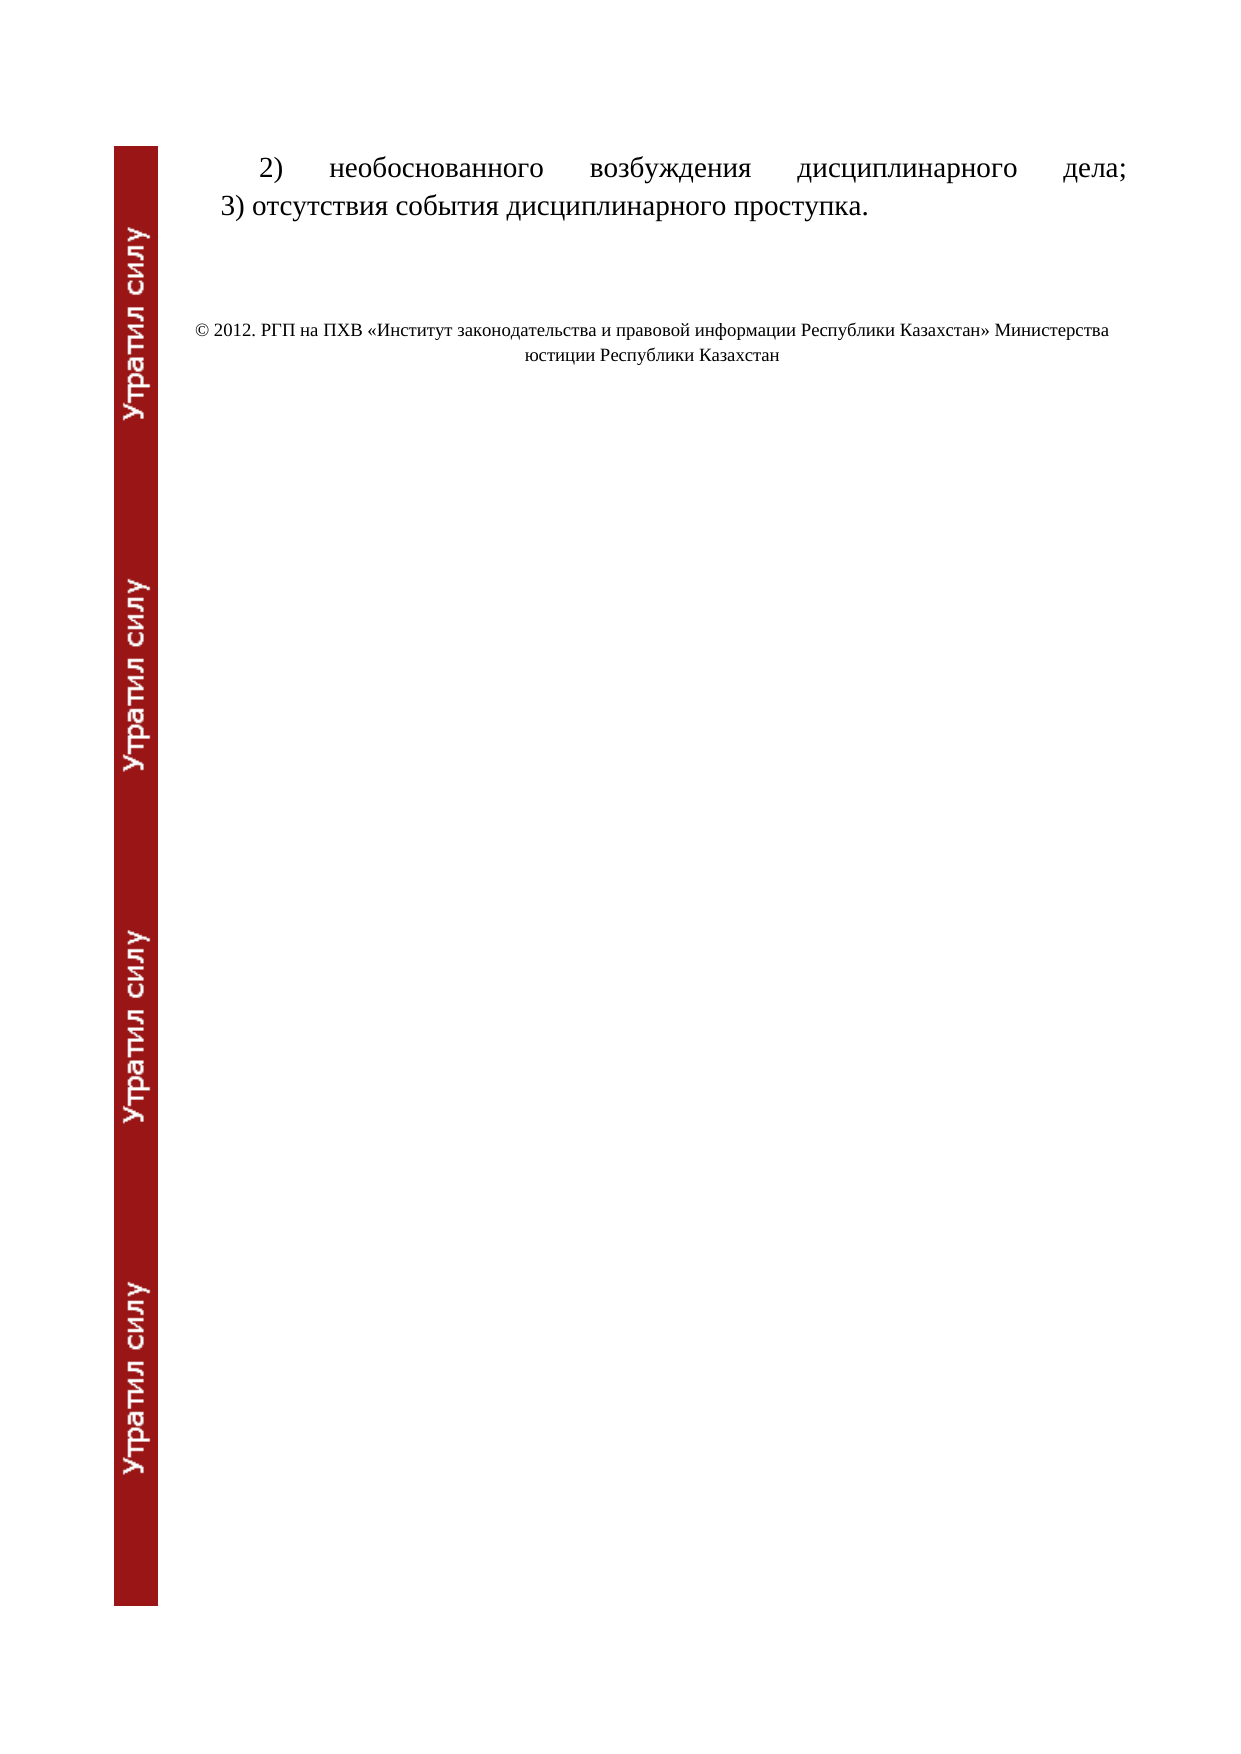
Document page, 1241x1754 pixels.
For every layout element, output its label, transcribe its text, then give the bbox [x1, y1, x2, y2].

text © 2012. РГП на ПХВ «Институт законодательства и правовой информации Республики Казахстан» Министерства юстиции Республики Казахстан [112, 319, 1128, 365]
picture [114, 222, 158, 319]
picture [114, 365, 158, 1606]
picture [114, 146, 158, 150]
